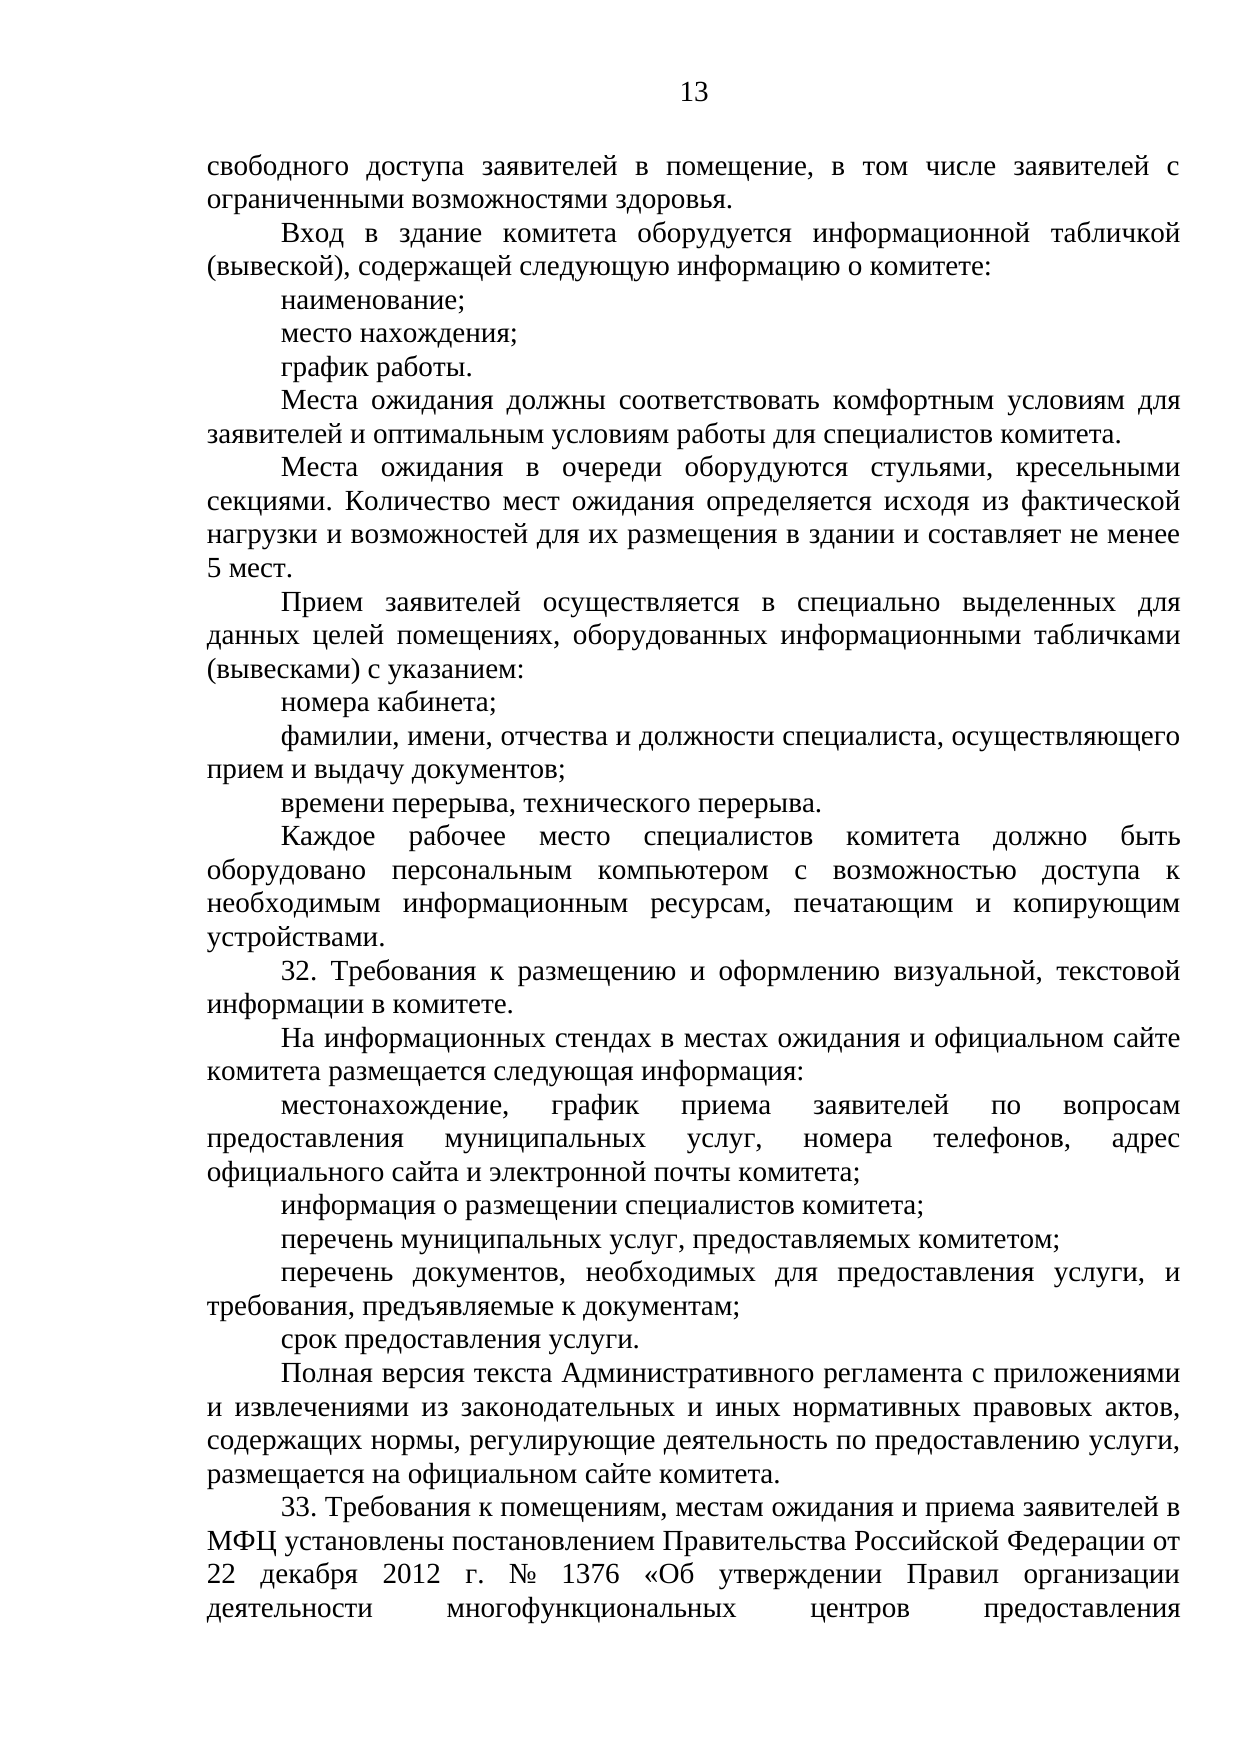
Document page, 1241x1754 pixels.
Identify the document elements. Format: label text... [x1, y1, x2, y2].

text перечень документов, необходимых для предоставления услуги, и требования, предъявляемые к документам; [207, 1254, 1181, 1322]
text местонахождение, график приема заявителей по вопросам предоставления муниципальных услуг, номера телефонов, адрес официального сайта и электронной почты комитета; [207, 1087, 1181, 1187]
text график работы. [207, 349, 1181, 382]
text На информационных стендах в местах ожидания и официальном сайте комитета размещается следующая информация: [207, 1020, 1181, 1087]
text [207, 1489, 1181, 1623]
text Вход в здание комитета оборудуется информационной табличкой (вывеской), содержащей следующую информацию о комитете: [207, 215, 1181, 282]
text перечень муниципальных услуг, предоставляемых комитетом; [207, 1221, 1181, 1254]
text Прием заявителей осуществляется в специально выделенных для данных целей помещениях, оборудованных информационными табличками (вывесками) с указанием: [207, 584, 1181, 684]
text 32. Требования к размещению и оформлению визуальной, текстовой информации в комитете. [207, 953, 1181, 1020]
text информация о размещении специалистов комитета; [207, 1187, 1181, 1221]
text Полная версия текста Административного регламента с приложениями и извлечениями из законодательных и иных нормативных правовых актов, содержащих нормы, регулирующие деятельность по предоставлению услуги, размещается на официальном сайте комитета. [207, 1355, 1181, 1489]
text фамилии, имени, отчества и должности специалиста, осуществляющего прием и выдачу документов; [207, 718, 1181, 785]
text место нахождения; [207, 315, 1181, 349]
text наименование; [207, 282, 1181, 315]
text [207, 148, 1181, 215]
text Места ожидания должны соответствовать комфортным условиям для заявителей и оптимальным условиям работы для специалистов комитета. [207, 382, 1181, 449]
text номера кабинета; [207, 684, 1181, 718]
text Места ожидания в очереди оборудуются стульями, кресельными секциями. Количество мест ожидания определяется исходя из фактической нагрузки и возможностей для их размещения в здании и составляет не менее 5 мест. [207, 449, 1181, 584]
text времени перерыва, технического перерыва. [207, 785, 1181, 818]
text срок предоставления услуги. [207, 1322, 1181, 1355]
text Каждое рабочее место специалистов комитета должно быть оборудовано персональным компьютером с возможностью доступа к необходимым информационным ресурсам, печатающим и копирующим устройствами. [207, 818, 1181, 953]
